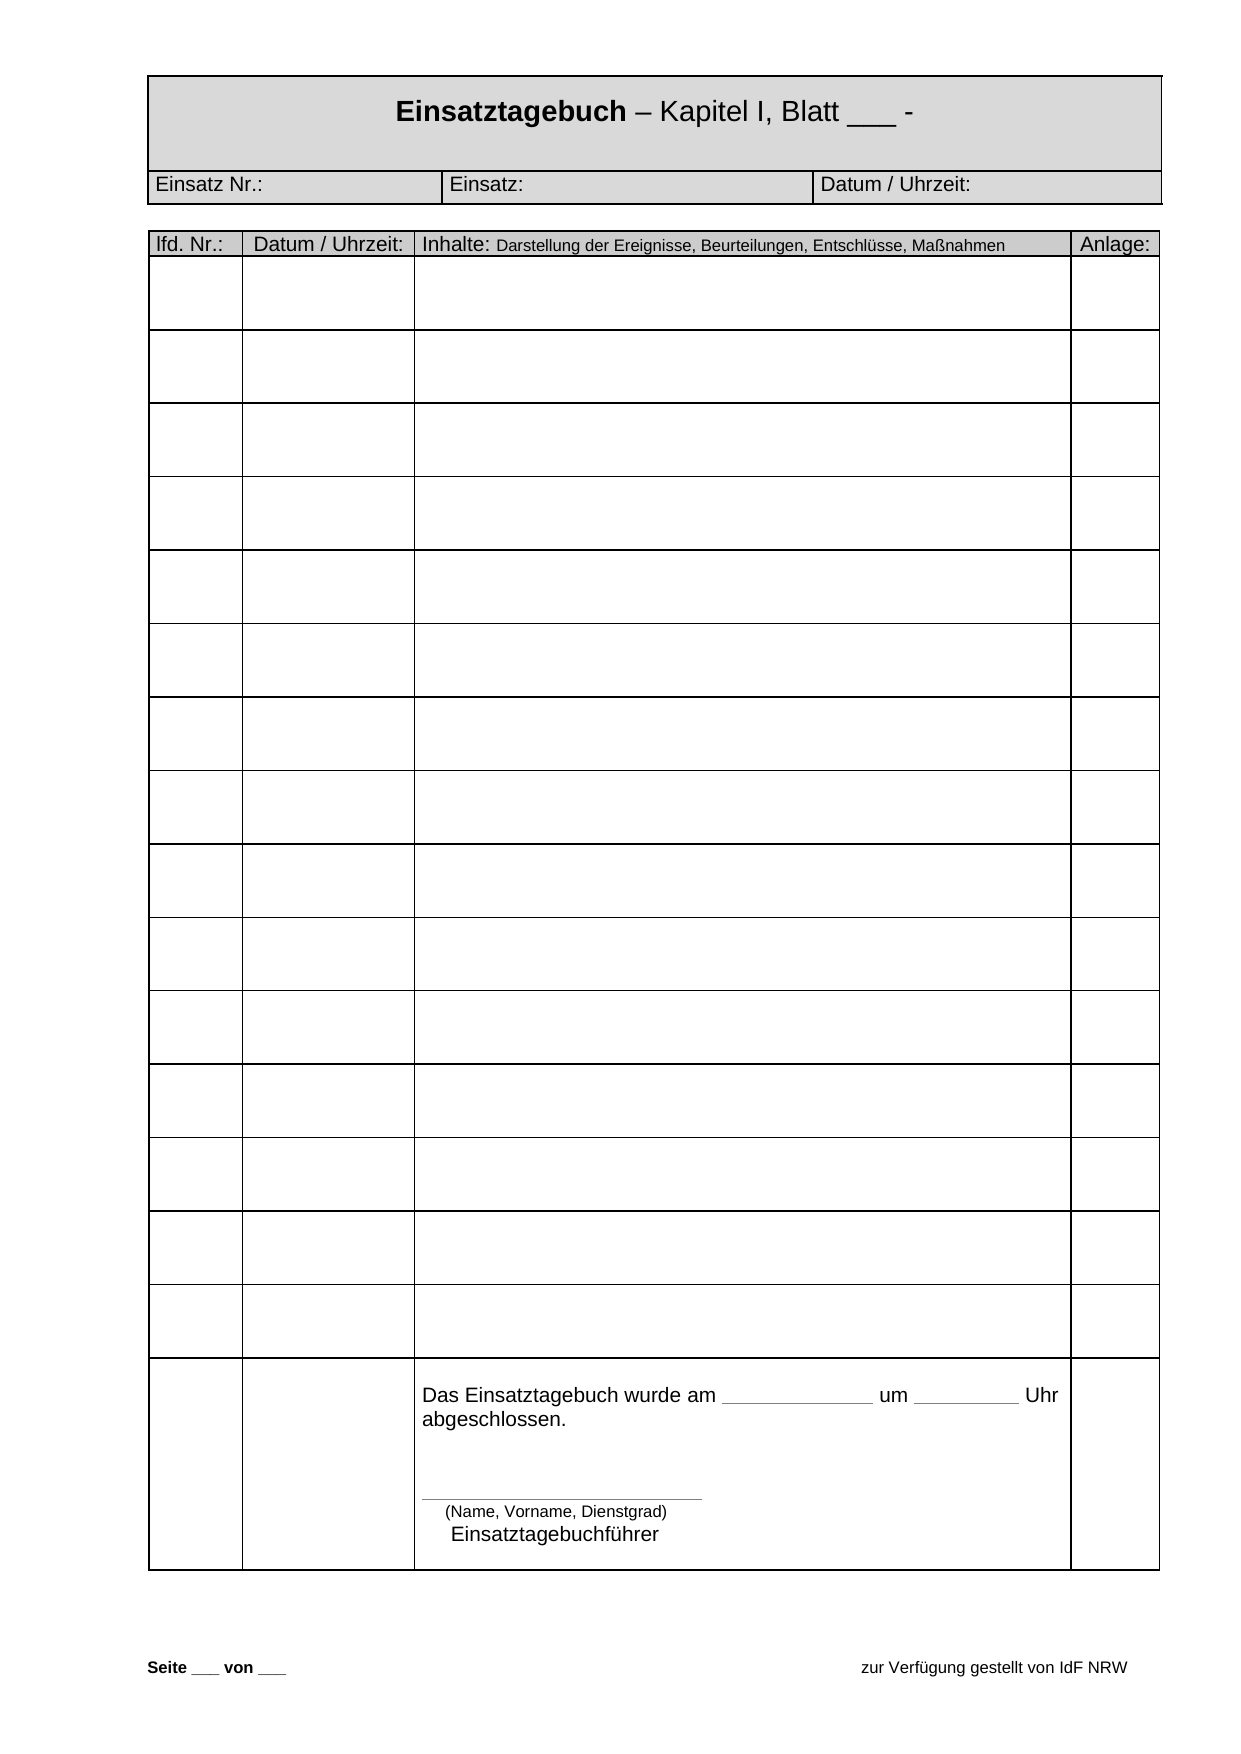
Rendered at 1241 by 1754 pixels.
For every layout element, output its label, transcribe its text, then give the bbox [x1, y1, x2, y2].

table_cell [243, 1138, 414, 1210]
table_cell [1072, 257, 1159, 329]
table_cell [150, 698, 242, 769]
table_cell [150, 1065, 242, 1137]
table_cell [415, 1212, 1070, 1283]
table_cell [1072, 1212, 1159, 1283]
table_cell [243, 845, 414, 916]
table_cell [1072, 918, 1159, 990]
table_cell [415, 918, 1070, 990]
table_cell [243, 257, 414, 329]
table_cell [243, 991, 414, 1063]
table_cell [150, 331, 242, 402]
table_cell [150, 845, 242, 916]
table_cell Das Einsatztagebuch wurde am um Uhr abgeschlossen. (Name, Vorname, Dienstgrad) Einsatztagebuchführer [415, 1359, 1070, 1569]
table_cell [150, 1212, 242, 1283]
table_cell [1072, 331, 1159, 402]
table_cell [1072, 404, 1159, 476]
table_cell [415, 404, 1070, 476]
table_cell [243, 1212, 414, 1283]
table_cell [1072, 1065, 1159, 1137]
table_header Inhalte: Darstellung der Ereignisse, Beurteilungen, Entschlüsse, Maßnahmen [415, 232, 1070, 255]
table_cell [150, 991, 242, 1063]
table_header Datum / Uhrzeit: [243, 232, 414, 255]
table_cell [150, 771, 242, 843]
table_cell [1072, 771, 1159, 843]
table_cell [243, 918, 414, 990]
table_cell [243, 331, 414, 402]
table_cell [415, 845, 1070, 916]
table_cell [243, 771, 414, 843]
table_cell [150, 477, 242, 549]
table_cell [243, 698, 414, 769]
table_cell [150, 624, 242, 696]
table_cell [415, 1285, 1070, 1357]
table_header lfd. Nr.: [150, 232, 242, 255]
table_cell [1072, 477, 1159, 549]
table_cell [243, 624, 414, 696]
table_cell [415, 477, 1070, 549]
table_cell [243, 477, 414, 549]
table_cell [1072, 845, 1159, 916]
table_cell [150, 257, 242, 329]
table_cell [150, 1359, 242, 1569]
table_cell [415, 257, 1070, 329]
table_cell [150, 1138, 242, 1210]
table_cell [415, 1065, 1070, 1137]
table_cell [415, 1138, 1070, 1210]
table_cell [415, 624, 1070, 696]
table_cell [415, 771, 1070, 843]
table_cell [150, 404, 242, 476]
table_cell [1072, 991, 1159, 1063]
table_cell [415, 331, 1070, 402]
table_cell [150, 918, 242, 990]
table_cell [1072, 1285, 1159, 1357]
table_cell [1072, 551, 1159, 623]
table_cell [415, 991, 1070, 1063]
table_cell [243, 1065, 414, 1137]
table_cell [243, 551, 414, 623]
table_cell [1072, 698, 1159, 769]
table_cell [243, 404, 414, 476]
table_cell [415, 698, 1070, 769]
table_cell [1072, 1359, 1159, 1569]
table_cell [150, 1285, 242, 1357]
table_cell [243, 1359, 414, 1569]
table_cell [1072, 624, 1159, 696]
table_cell [415, 551, 1070, 623]
table_cell [150, 551, 242, 623]
table_cell [1072, 1138, 1159, 1210]
table_cell [243, 1285, 414, 1357]
table_header Anlage: [1072, 232, 1159, 255]
